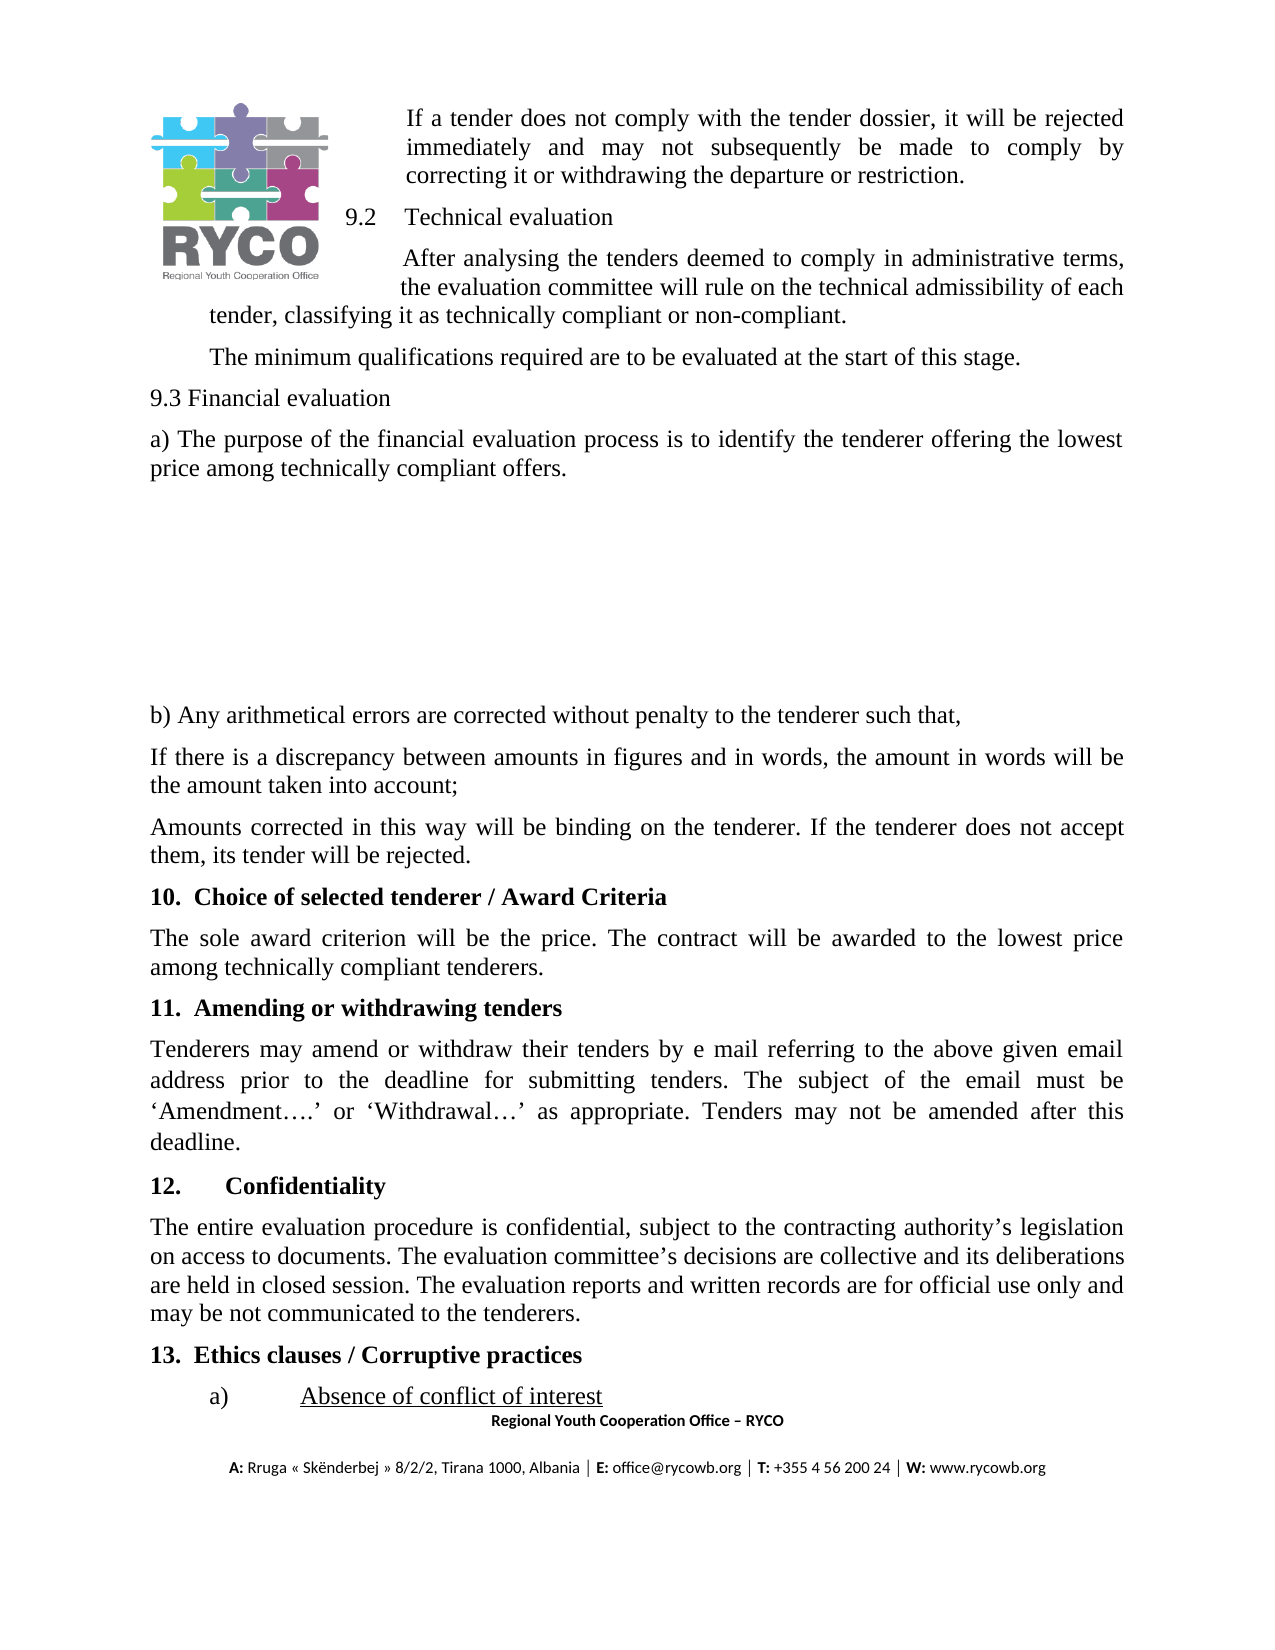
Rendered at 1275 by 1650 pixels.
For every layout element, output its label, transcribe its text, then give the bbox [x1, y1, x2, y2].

text Tenderers may amend or withdraw their tenders by e mail referring to the above given email address prior to the deadline for submitting tenders. The subject of the email must be ‘Amendment….’ or ‘Withdrawal…’ as appropriate. Tenders may not be amended after this deadline. [150, 1034, 1125, 1156]
text The entire evaluation procedure is confidential, subject to the contracting authority’s legislation on access to documents. The evaluation committee’s decisions are collective and its deliberations are held in closed session. The evaluation reports and written records are for official use only and may be not communicated to the tenderers. [150, 1212, 1125, 1327]
text b) Any arithmetical errors are corrected without penalty to the tenderer such that, [150, 701, 1125, 729]
text After analysing the tenders deemed to comply in administrative terms, the evaluation committee will rule on the technical admissibility of each tender, classifying it as technically compliant or non-compliant. [209, 243, 1125, 329]
list Ethics clauses / Corruptive practices [150, 1340, 1125, 1368]
text 9.3 Financial evaluation [150, 383, 1125, 412]
text 9.2 Technical evaluation [325, 202, 1125, 231]
text The minimum qualifications required are to be evaluated at the start of this stage. [209, 342, 1125, 371]
text If there is a discrepancy between amounts in figures and in words, the amount in words will be the amount taken into account; [150, 742, 1125, 799]
text a) The purpose of the financial evaluation process is to identify the tenderer offering the lowest price among technically compliant offers. [150, 424, 1125, 482]
picture [150, 103, 328, 278]
text If a tender does not comply with the tender dossier, it will be rejected immediately and may not subsequently be made to comply by correcting it or withdrawing the departure or restriction. [256, 103, 1125, 189]
list Choice of selected tenderer / Award Criteria [150, 882, 1114, 911]
list Amending or withdrawing tenders [150, 993, 1125, 1022]
list Confidentiality [150, 1171, 1114, 1200]
text a) Absence of conflict of interest [150, 1381, 1125, 1410]
text The sole award criterion will be the price. The contract will be awarded to the lowest price among technically compliant tenderers. [150, 923, 1125, 981]
text Amounts corrected in this way will be binding on the tenderer. If the tenderer does not accept them, its tender will be rejected. [150, 812, 1125, 869]
